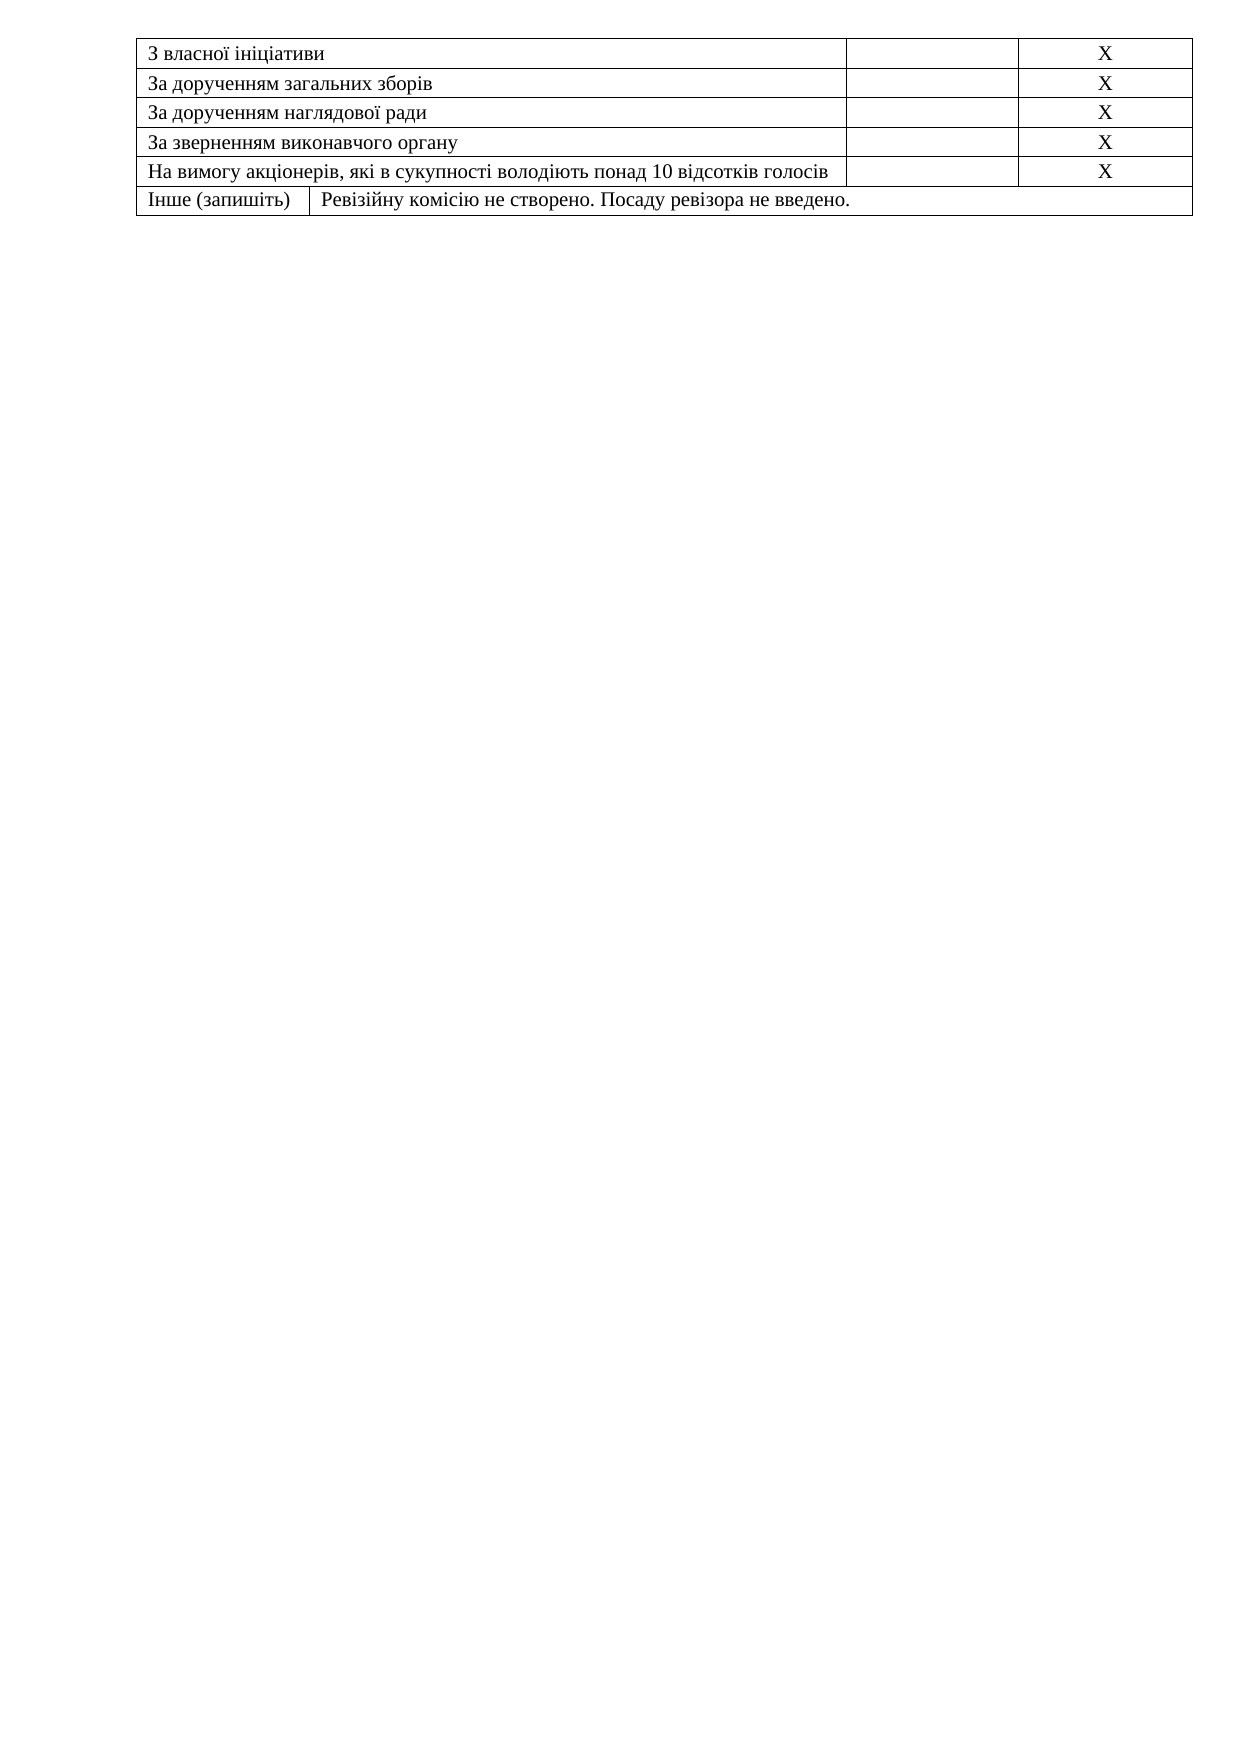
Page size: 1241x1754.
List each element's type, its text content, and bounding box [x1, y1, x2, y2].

table_cell [847, 69, 1018, 97]
table_cell На вимогу акціонерів, які в сукупності володіють понад 10 відсотків голосів [137, 157, 846, 186]
table_cell [847, 39, 1018, 67]
table_cell Інше (запишіть) [137, 187, 309, 215]
table_cell Ревізійну комісію не створено. Посаду ревізора не введено. [310, 187, 1192, 215]
table_cell X [1019, 39, 1192, 67]
table_cell [847, 157, 1018, 186]
table_cell X [1019, 128, 1192, 156]
table_cell X [1019, 98, 1192, 127]
table_cell X [1019, 157, 1192, 186]
table_cell [847, 98, 1018, 127]
table_cell [847, 128, 1018, 156]
table_cell X [1019, 69, 1192, 97]
table_cell За дорученням наглядової ради [137, 98, 846, 127]
table_cell За дорученням загальних зборів [137, 69, 846, 97]
table_cell З власної ініціативи [137, 39, 846, 67]
table_cell За зверненням виконавчого органу [137, 128, 846, 156]
